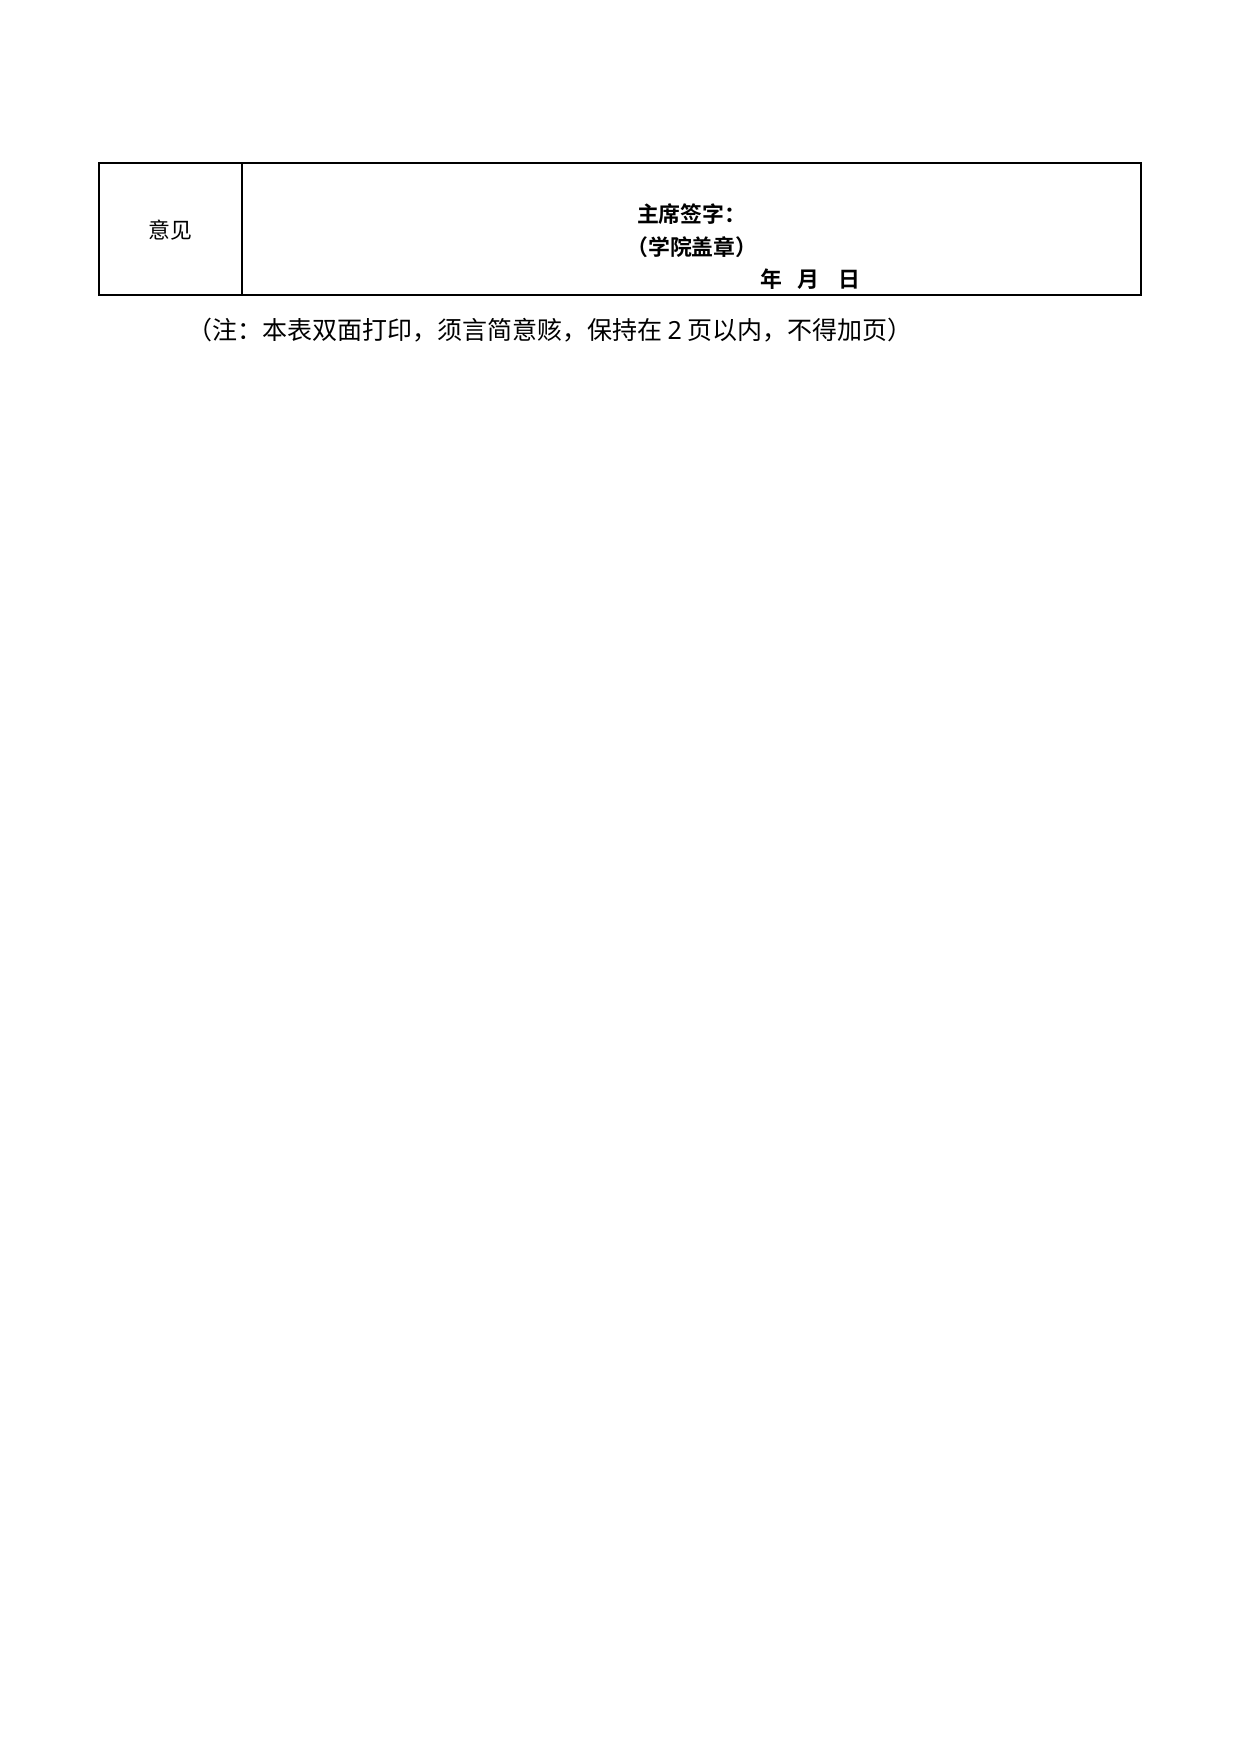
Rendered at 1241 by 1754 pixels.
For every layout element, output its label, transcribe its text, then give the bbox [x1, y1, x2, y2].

table_cell 学院 学位分会 意见 [100, 164, 241, 294]
table_cell 主席签字： （学院盖章） 年 月 日 [243, 164, 1140, 294]
text （注：本表双面打印，须言简意赅，保持在2页以内，不得加页） [187, 296, 1053, 361]
